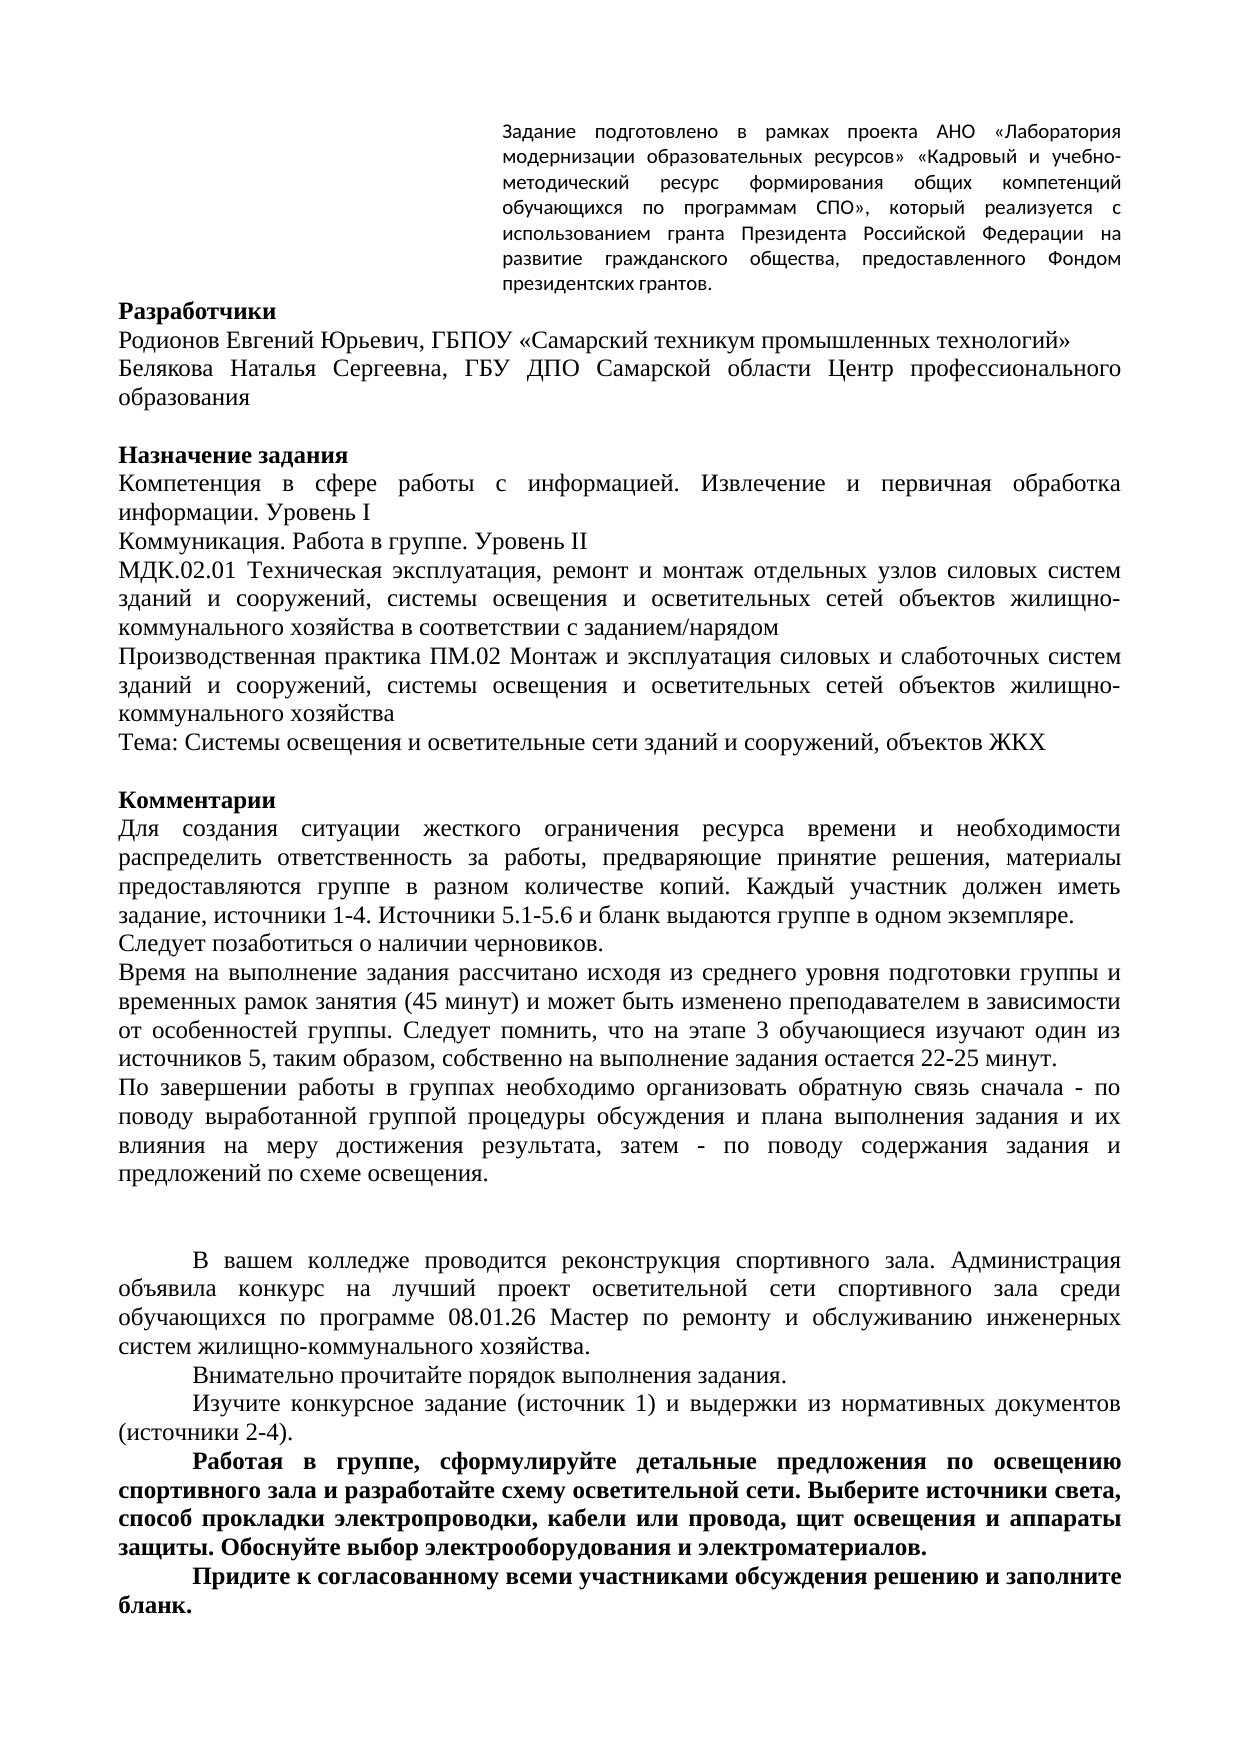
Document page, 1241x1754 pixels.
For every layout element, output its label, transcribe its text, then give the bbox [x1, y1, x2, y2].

text Время на выполнение задания рассчитано исходя из среднего уровня подготовки группы и временных рамок занятия (45 минут) и может быть изменено преподавателем в зависимости от особенностей группы. Следует помнить, что на этапе 3 обучающиеся изучают один из источников 5, таким образом, собственно на выполнение задания остается 22-25 минут. [118, 957, 1122, 1072]
text Работая в группе, сформулируйте детальные предложения по освещению спортивного зала и разработайте схему осветительной сети. Выберите источники света, способ прокладки электропроводки, кабели или провода, щит освещения и аппараты защиты. Обоснуйте выбор электрооборудования и электроматериалов. [118, 1446, 1122, 1561]
text Комментарии [118, 785, 1122, 813]
text Производственная практика ПМ.02 Монтаж и эксплуатация силовых и слаботочных систем зданий и сооружений, системы освещения и осветительных сетей объектов жилищно-коммунального хозяйства [118, 641, 1122, 727]
text Коммуникация. Работа в группе. Уровень II [118, 526, 1122, 555]
text Тема: Системы освещения и осветительные сети зданий и сооружений, объектов ЖКХ [118, 727, 1122, 756]
text Компетенция в сфере работы с информацией. Извлечение и первичная обработка информации. Уровень I [118, 468, 1122, 526]
text В вашем колледже проводится реконструкция спортивного зала. Администрация объявила конкурс на лучший проект осветительной сети спортивного зала среди обучающихся по программе 08.01.26 Мастер по ремонту и обслуживанию инженерных систем жилищно-коммунального хозяйства. [118, 1245, 1122, 1360]
text МДК.02.01 Техническая эксплуатация, ремонт и монтаж отдельных узлов силовых систем зданий и сооружений, системы освещения и осветительных сетей объектов жилищно-коммунального хозяйства в соответствии с заданием/нарядом [118, 555, 1122, 641]
text Белякова Наталья Сергеевна, ГБУ ДПО Самарской области Центр профессионального образования [118, 353, 1122, 411]
text Родионов Евгений Юрьевич, ГБПОУ «Самарский техникум промышленных технологий» [118, 325, 1122, 353]
text Для создания ситуации жесткого ограничения ресурса времени и необходимости распределить ответственность за работы, предваряющие принятие решения, материалы предоставляются группе в разном количестве копий. Каждый участник должен иметь задание, источники 1-4. Источники 5.1-5.6 и бланк выдаются группе в одном экземпляре. [118, 813, 1122, 928]
text Придите к согласованному всеми участниками обсуждения решению и заполните бланк. [118, 1561, 1122, 1618]
text Следует позаботиться о наличии черновиков. [118, 928, 1122, 957]
text Внимательно прочитайте порядок выполнения задания. [118, 1360, 1122, 1388]
text Разработчики [118, 296, 1122, 325]
text Изучите конкурсное задание (источник 1) и выдержки из нормативных документов (источники 2-4). [118, 1388, 1122, 1446]
text По завершении работы в группах необходимо организовать обратную связь сначала - по поводу выработанной группой процедуры обсуждения и плана выполнения задания и их влияния на меру достижения результата, затем - по поводу содержания задания и предложений по схеме освещения. [118, 1072, 1122, 1187]
text Назначение задания [118, 440, 1122, 468]
text Задание подготовлено в рамках проекта АНО «Лаборатория модернизации образовательных ресурсов» «Кадровый и учебно-методический ресурс формирования общих компетенций обучающихся по программам СПО», который реализуется с использованием гранта Президента Российской Федерации на развитие гражданского общества, предоставленного Фондом президентских грантов. [502, 118, 1122, 296]
